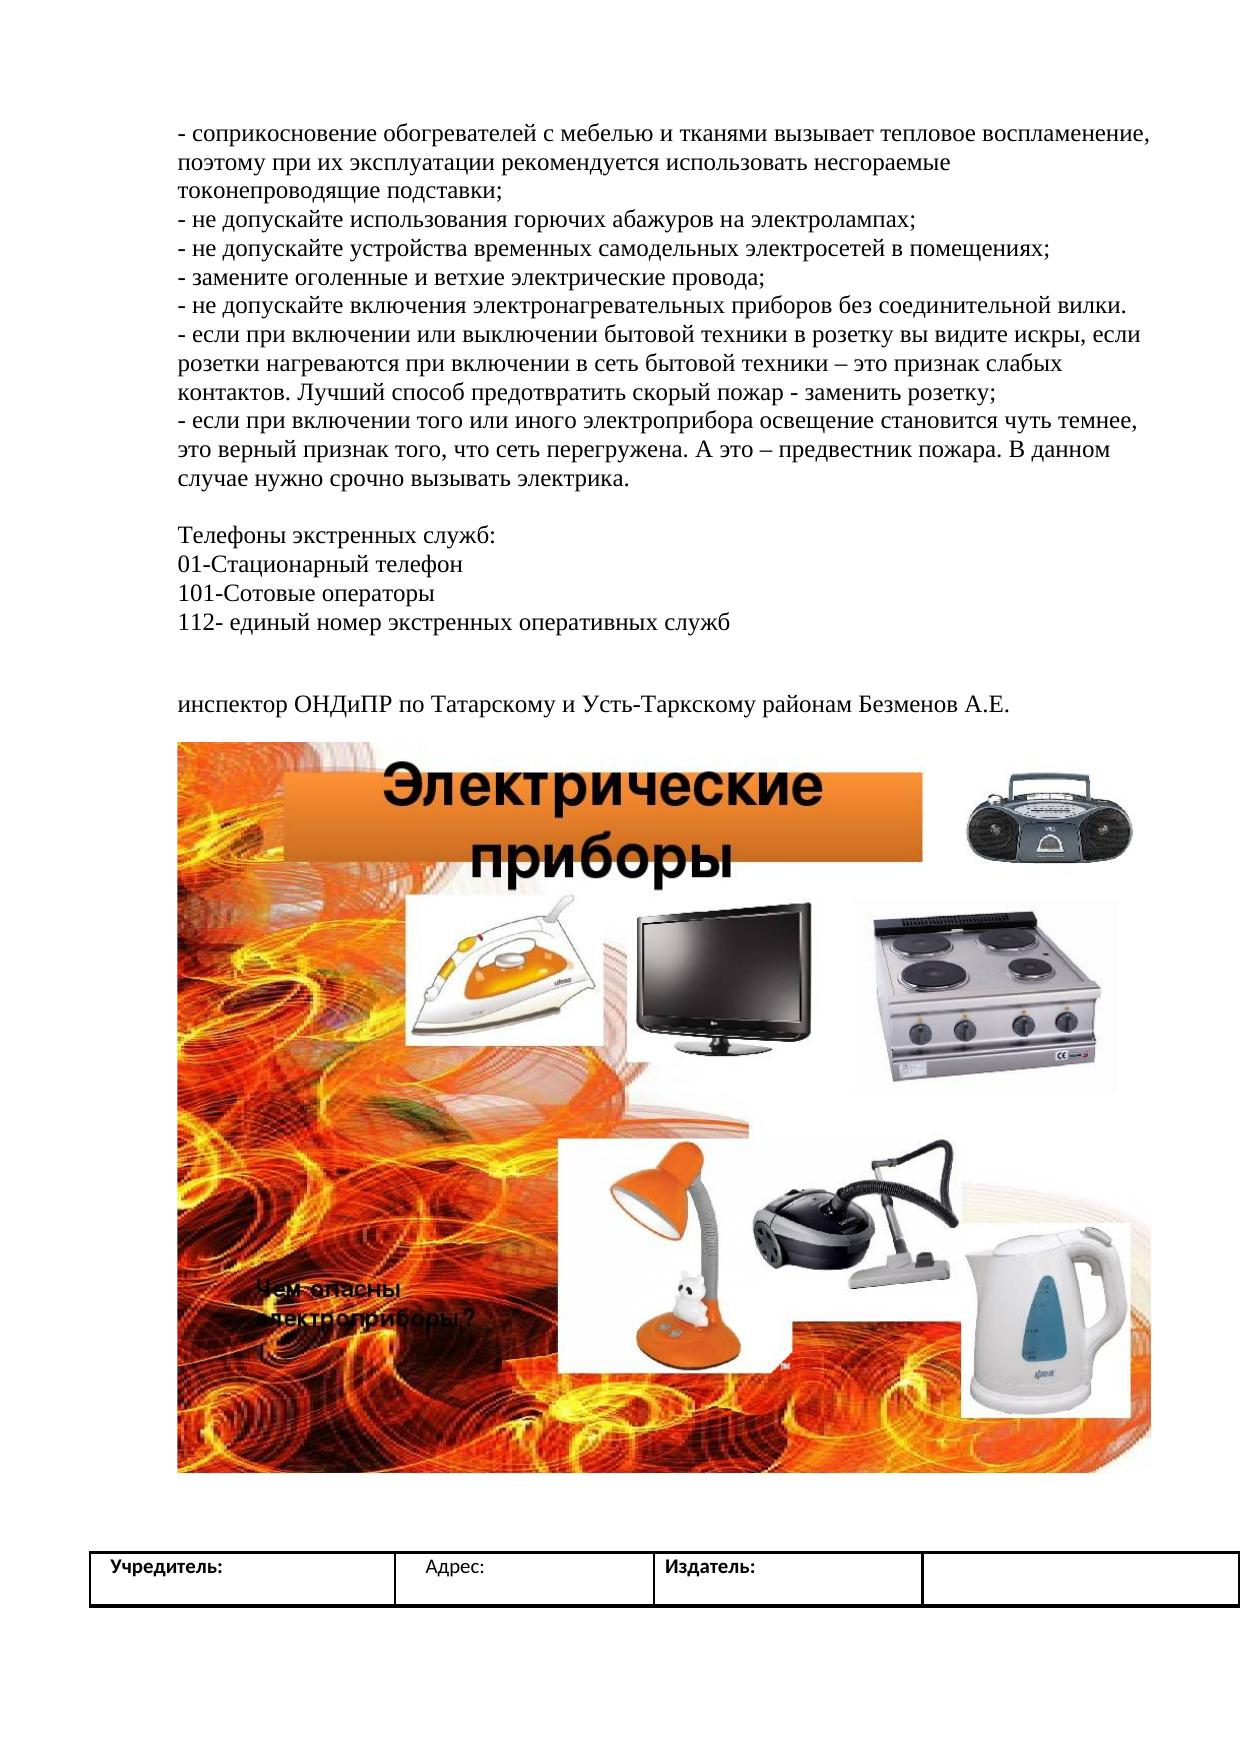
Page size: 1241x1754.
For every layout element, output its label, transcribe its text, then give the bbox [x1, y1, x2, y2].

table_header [924, 1554, 1238, 1603]
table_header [655, 1554, 921, 1603]
text - не допускайте включения электронагревательных приборов без соединительной вилки. [177, 291, 1152, 319]
text - соприкосновение обогревателей с мебелью и тканями вызывает тепловое воспламенение, поэтому при их эксплуатации рекомендуется использовать несгораемые токонепроводящие подставки; [177, 118, 1152, 204]
text инспектор ОНДиПР по Татарскому и Усть-Таркскому районам Безменов А.Е. [177, 689, 1152, 717]
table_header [396, 1554, 653, 1603]
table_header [91, 1554, 394, 1603]
text - не допускайте устройства временных самодельных электросетей в помещениях; [177, 233, 1152, 262]
text Телефоны экстренных служб: [177, 521, 1152, 549]
text 112- единый номер экстренных оперативных служб [177, 607, 1152, 636]
text 01-Стационарный телефон [177, 549, 1152, 578]
text - не допускайте использования горючих абажуров на электролампах; [177, 204, 1152, 233]
text - если при включении или выключении бытовой техники в розетку вы видите искры, если розетки нагреваются при включении в сеть бытовой техники – это признак слабых контактов. Лучший способ предотвратить скорый пожар - заменить розетку; [177, 319, 1152, 406]
text - замените оголенные и ветхие электрические провода; [177, 262, 1152, 291]
text 101-Сотовые операторы [177, 578, 1152, 607]
text - если при включении того или иного электроприбора освещение становится чуть темнее, это верный признак того, что сеть перегружена. А это – предвестник пожара. В данном случае нужно срочно вызывать электрика. [177, 406, 1152, 492]
picture [177, 742, 1152, 1474]
